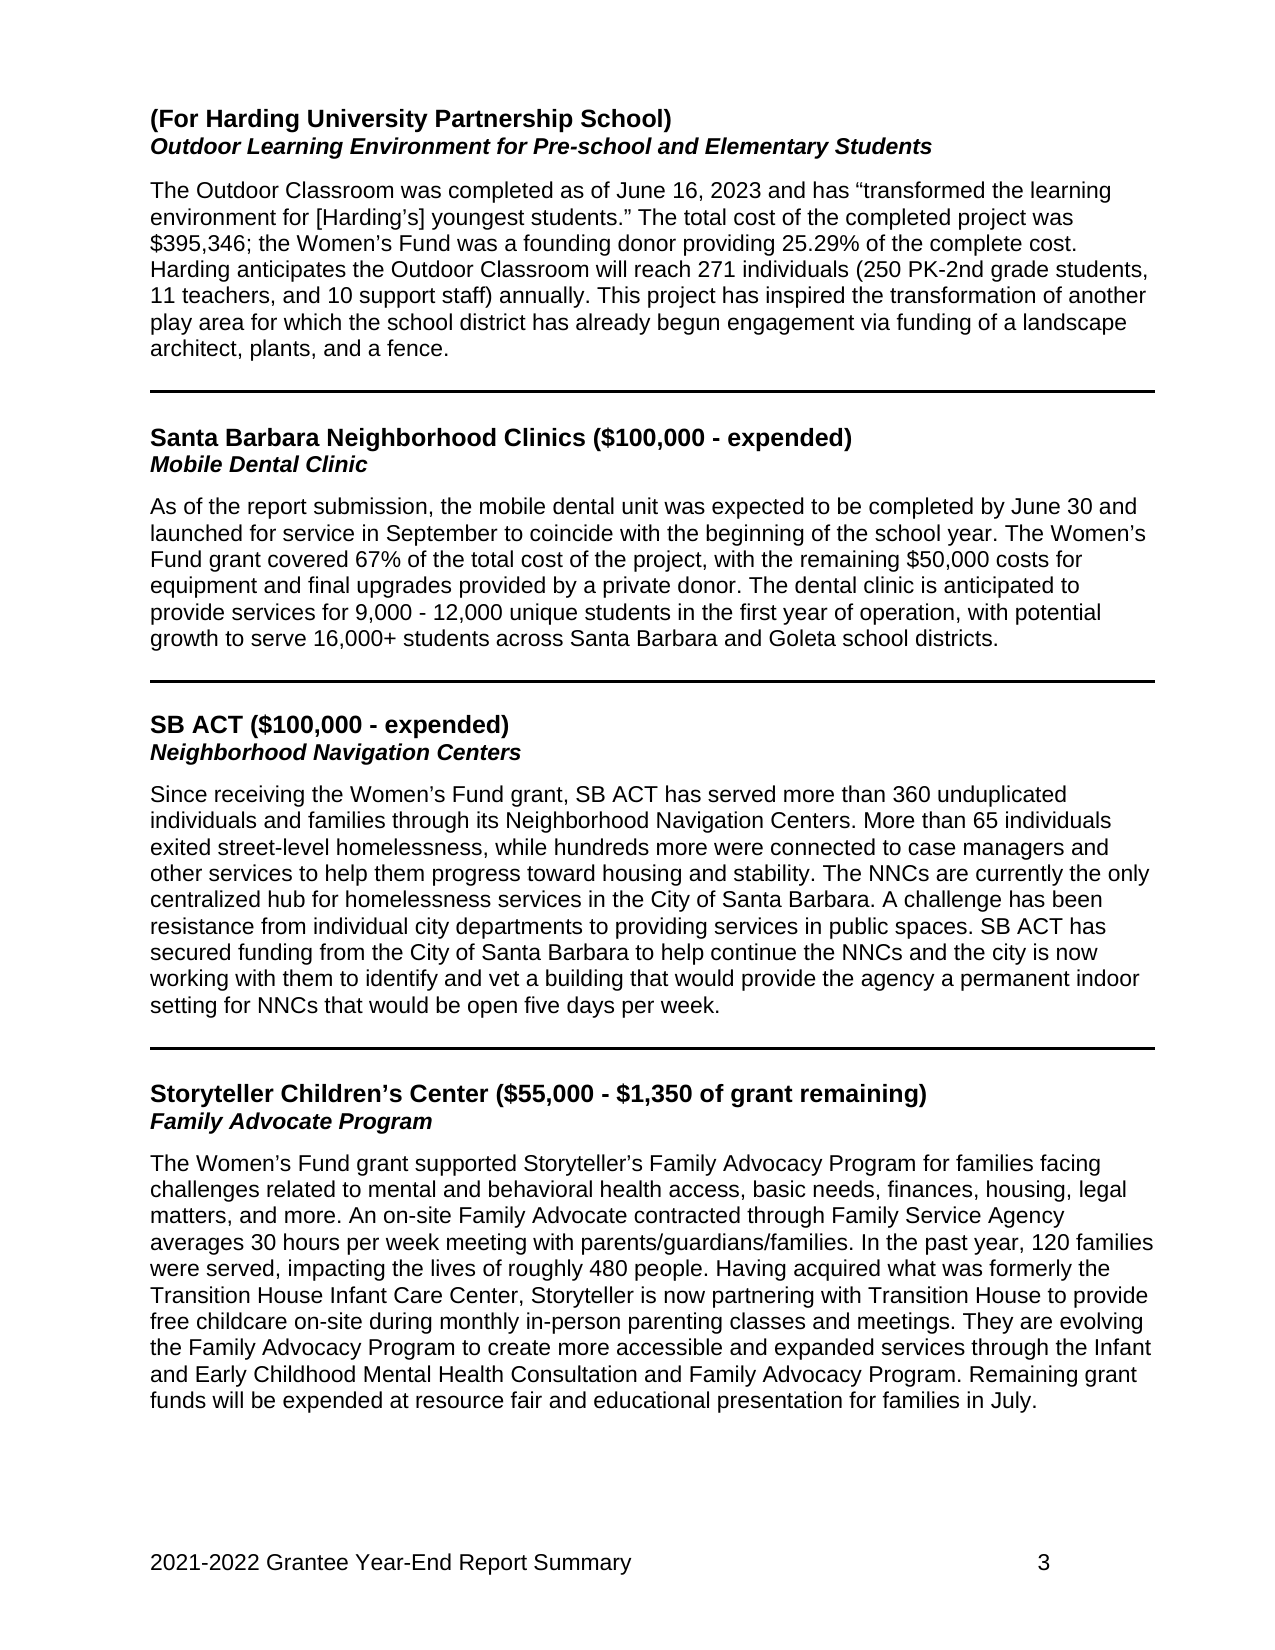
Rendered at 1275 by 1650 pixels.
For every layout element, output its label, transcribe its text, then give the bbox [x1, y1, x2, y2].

text The Women’s Fund grant supported Storyteller’s Family Advocacy Program for families facing challenges related to mental and behavioral health access, basic needs, finances, housing, legal matters, and more. An on-site Family Advocate contracted through Family Service Agency averages 30 hours per week meeting with parents/guardians/families. In the past year, 120 families were served, impacting the lives of roughly 480 people. Having acquired what was formerly the Transition House Infant Care Center, Storyteller is now partnering with Transition House to provide free childcare on-site during monthly in-person parenting classes and meetings. They are evolving the Family Advocacy Program to create more accessible and expanded services through the Infant and Early Childhood Mental Health Consultation and Family Advocacy Program. Remaining grant funds will be expended at resource fair and educational presentation for families in July. [150, 1150, 1155, 1413]
text Since receiving the Women’s Fund grant, SB ACT has served more than 360 unduplicated individuals and families through its Neighborhood Navigation Centers. More than 65 individuals exited street-level homelessness, while hundreds more were connected to case managers and other services to help them progress toward housing and stability. The NNCs are currently the only centralized hub for homelessness services in the City of Santa Barbara. A challenge has been resistance from individual city departments to providing services in public spaces. SB ACT has secured funding from the City of Santa Barbara to help continue the NNCs and the city is now working with them to identify and vet a building that would provide the agency a permanent indoor setting for NNCs that would be open five days per week. [150, 781, 1155, 1018]
text Family Advocate Program [150, 1108, 1155, 1134]
text (For Harding University Partnership School) [150, 104, 1155, 132]
text As of the report submission, the mobile dental unit was expected to be completed by June 30 and launched for service in September to coincide with the beginning of the school year. The Women’s Fund grant covered 67% of the total cost of the project, with the remaining $50,000 costs for equipment and final upgrades provided by a private donor. The dental clinic is anticipated to provide services for 9,000 - 12,000 unique students in the first year of operation, with potential growth to serve 16,000+ students across Santa Barbara and Goleta school districts. [150, 493, 1155, 651]
text Neighborhood Navigation Centers [150, 739, 1155, 765]
text SB ACT ($100,000 - expended) [150, 710, 1155, 739]
text The Outdoor Classroom was completed as of June 16, 2023 and has “transformed the learning environment for [Harding’s] youngest students.” The total cost of the completed project was $395,346; the Women’s Fund was a founding donor providing 25.29% of the complete cost. Harding anticipates the Outdoor Classroom will reach 271 individuals (250 PK-2nd grade students, 11 teachers, and 10 support staff) annually. This project has inspired the transformation of another play area for which the school district has already begun engagement via funding of a landscape architect, plants, and a fence. [150, 177, 1155, 362]
text Mobile Dental Clinic [150, 451, 1155, 478]
text Santa Barbara Neighborhood Clinics ($100,000 - expended) [150, 422, 1155, 451]
text Outdoor Learning Environment for Pre-school and Elementary Students [150, 133, 1155, 159]
text Storyteller Children’s Center ($55,000 - $1,350 of grant remaining) [150, 1079, 1155, 1108]
